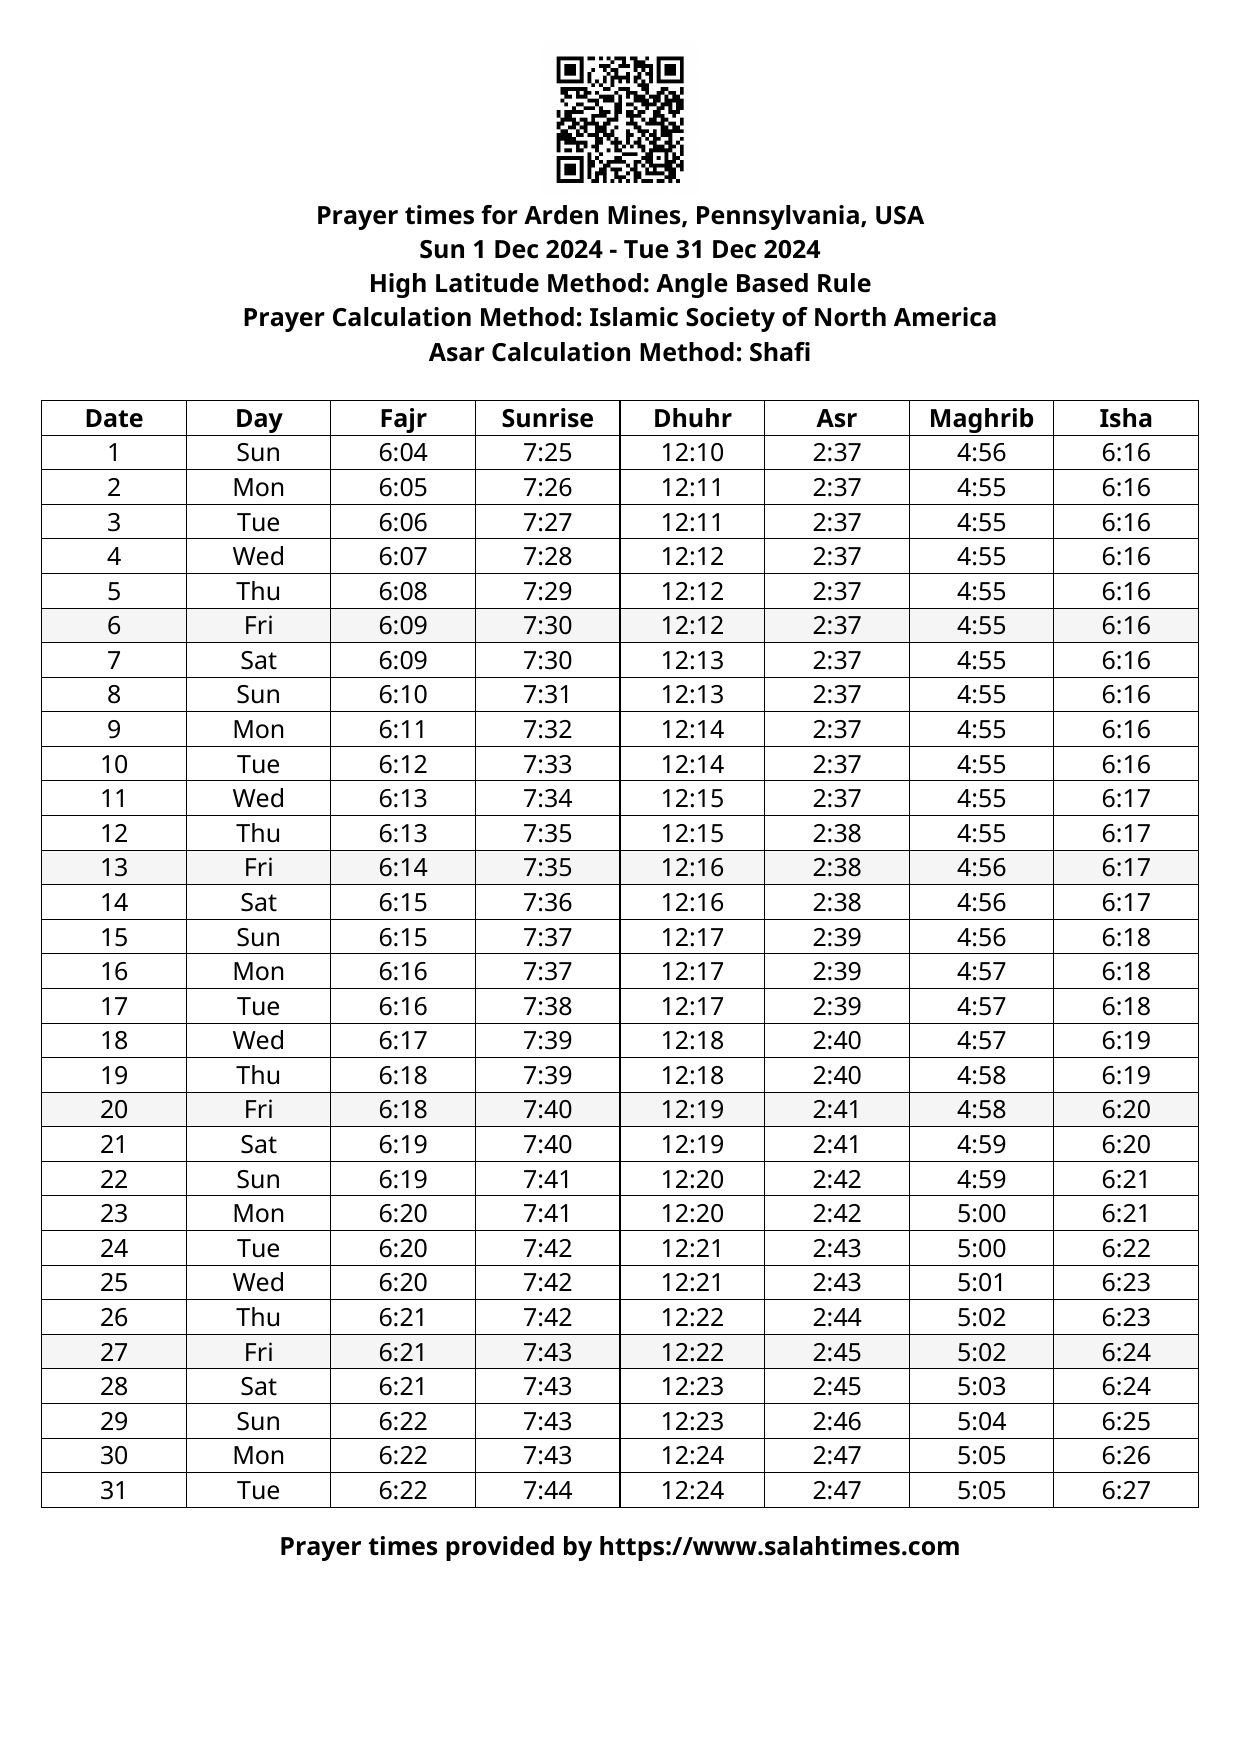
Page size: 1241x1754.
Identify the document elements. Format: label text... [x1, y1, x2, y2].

table_cell 6:18 [1054, 920, 1198, 953]
table_cell 7:43 [476, 1439, 619, 1472]
table_cell 6:16 [1054, 643, 1198, 677]
table_cell Tue [187, 505, 330, 538]
table_cell Sat [187, 885, 330, 919]
text High Latitude Method: Angle Based Rule [42, 266, 1198, 300]
table_cell 12:12 [621, 609, 764, 642]
table_cell 2:38 [765, 885, 909, 919]
table_cell 5:05 [910, 1473, 1053, 1507]
table_cell 7:27 [476, 505, 619, 538]
table_cell 7:37 [476, 954, 619, 988]
picture [542, 41, 699, 198]
table_cell 18 [42, 1024, 186, 1057]
table_cell 22 [42, 1162, 186, 1195]
table_cell 11 [42, 781, 186, 815]
table_cell 2:40 [765, 1024, 909, 1057]
table_cell 27 [42, 1335, 186, 1368]
table_cell 12:22 [621, 1335, 764, 1368]
table_cell Mon [187, 470, 330, 504]
text Prayer times provided by https://www.salahtimes.com [42, 1528, 1198, 1563]
table_cell 7:26 [476, 470, 619, 504]
table_cell 6:17 [1054, 851, 1198, 884]
table_cell 6:22 [331, 1404, 475, 1437]
table_cell 6:20 [1054, 1093, 1198, 1126]
table_cell 2:39 [765, 954, 909, 988]
table_cell 12:18 [621, 1058, 764, 1092]
table_cell Fri [187, 1335, 330, 1368]
table_cell 24 [42, 1231, 186, 1264]
table_cell 12:11 [621, 470, 764, 504]
table_cell 2:37 [765, 609, 909, 642]
table_header Isha [1054, 401, 1198, 434]
table_cell 2:43 [765, 1231, 909, 1264]
table_cell 10 [42, 747, 186, 780]
table_cell 7:43 [476, 1335, 619, 1368]
table_cell 6:09 [331, 643, 475, 677]
table_cell 2:45 [765, 1335, 909, 1368]
table_cell 4:55 [910, 781, 1053, 815]
table_cell 2:37 [765, 678, 909, 711]
table_cell 6:21 [1054, 1162, 1198, 1195]
table_cell 7:38 [476, 989, 619, 1022]
table_cell 4:55 [910, 643, 1053, 677]
table_cell 6:23 [1054, 1300, 1198, 1334]
table_cell 8 [42, 678, 186, 711]
table_cell Thu [187, 1058, 330, 1092]
table_cell 6:19 [1054, 1024, 1198, 1057]
table_cell 4:59 [910, 1162, 1053, 1195]
table_cell 7:29 [476, 574, 619, 607]
table_cell 6:20 [1054, 1127, 1198, 1161]
table_cell 30 [42, 1439, 186, 1472]
table_cell 6:12 [331, 747, 475, 780]
table_cell 6:16 [1054, 712, 1198, 746]
table_cell Mon [187, 1439, 330, 1472]
table_cell 2:39 [765, 920, 909, 953]
table_cell 4:55 [910, 609, 1053, 642]
table_cell Sat [187, 643, 330, 677]
table_cell 12:23 [621, 1404, 764, 1437]
table_cell 12:20 [621, 1196, 764, 1230]
table_cell 12:17 [621, 989, 764, 1022]
table_cell 12:14 [621, 712, 764, 746]
table_header Asr [765, 401, 909, 434]
table_cell 6:17 [331, 1024, 475, 1057]
table_cell 4:55 [910, 816, 1053, 849]
table_cell 7:32 [476, 712, 619, 746]
table_cell 7:39 [476, 1058, 619, 1092]
table_cell 4:56 [910, 851, 1053, 884]
table_cell 2:44 [765, 1300, 909, 1334]
table_cell 12:19 [621, 1127, 764, 1161]
table_cell 7:35 [476, 816, 619, 849]
table_cell 2:37 [765, 436, 909, 469]
table_cell 25 [42, 1266, 186, 1299]
table_cell 2:41 [765, 1127, 909, 1161]
text Asar Calculation Method: Shafi [42, 334, 1198, 368]
table_cell 2:45 [765, 1369, 909, 1403]
table_cell 12:15 [621, 781, 764, 815]
table_cell Sun [187, 678, 330, 711]
table_cell 4:57 [910, 989, 1053, 1022]
table_cell 6:17 [1054, 781, 1198, 815]
table_cell 6:18 [1054, 989, 1198, 1022]
table_cell 12:14 [621, 747, 764, 780]
table_cell 6:19 [331, 1127, 475, 1161]
table_cell 4:55 [910, 539, 1053, 573]
table_cell 2:39 [765, 989, 909, 1022]
table_cell 2:37 [765, 539, 909, 573]
table_cell 12:20 [621, 1162, 764, 1195]
table_cell 23 [42, 1196, 186, 1230]
table_cell 4:57 [910, 1024, 1053, 1057]
table_cell 20 [42, 1093, 186, 1126]
table_cell 7:31 [476, 678, 619, 711]
table_header Date [42, 401, 186, 434]
table_cell 2:37 [765, 574, 909, 607]
table_cell 12:11 [621, 505, 764, 538]
table_cell 12:19 [621, 1093, 764, 1126]
table_cell 6:10 [331, 678, 475, 711]
table_cell 6:04 [331, 436, 475, 469]
table_cell 4:55 [910, 470, 1053, 504]
table_cell 4:55 [910, 574, 1053, 607]
table_cell 9 [42, 712, 186, 746]
table_cell 2:42 [765, 1196, 909, 1230]
table_cell Tue [187, 747, 330, 780]
table_header Fajr [331, 401, 475, 434]
table_cell Mon [187, 712, 330, 746]
table_cell Fri [187, 851, 330, 884]
table_cell 6 [42, 609, 186, 642]
table_cell 26 [42, 1300, 186, 1334]
table_cell 1 [42, 436, 186, 469]
table_cell Mon [187, 1196, 330, 1230]
table_cell 6:07 [331, 539, 475, 573]
table_cell 6:16 [1054, 609, 1198, 642]
table_cell 12:24 [621, 1439, 764, 1472]
table_cell 4:55 [910, 505, 1053, 538]
table_cell 12:24 [621, 1473, 764, 1507]
table_cell 6:18 [331, 1058, 475, 1092]
table_cell 6:25 [1054, 1404, 1198, 1437]
table_cell 6:16 [1054, 678, 1198, 711]
table_cell 7:40 [476, 1093, 619, 1126]
table_cell 19 [42, 1058, 186, 1092]
table_cell 6:22 [1054, 1231, 1198, 1264]
table_cell 28 [42, 1369, 186, 1403]
table_cell 6:20 [331, 1196, 475, 1230]
table_cell 6:27 [1054, 1473, 1198, 1507]
table_cell 12:16 [621, 851, 764, 884]
table_cell 13 [42, 851, 186, 884]
table_header Maghrib [910, 401, 1053, 434]
table_cell 4:56 [910, 920, 1053, 953]
table_cell 2:38 [765, 851, 909, 884]
table_cell 14 [42, 885, 186, 919]
table_cell Sun [187, 920, 330, 953]
table_cell 12:13 [621, 643, 764, 677]
table_cell 6:19 [331, 1162, 475, 1195]
table_header Day [187, 401, 330, 434]
table_cell 16 [42, 954, 186, 988]
table_cell 6:15 [331, 885, 475, 919]
table_cell Thu [187, 816, 330, 849]
table_cell 7:30 [476, 609, 619, 642]
table_cell 6:16 [1054, 539, 1198, 573]
table_cell 5 [42, 574, 186, 607]
table_cell 6:16 [1054, 747, 1198, 780]
table_cell Wed [187, 1024, 330, 1057]
table_cell Fri [187, 1093, 330, 1126]
table_cell 6:23 [1054, 1266, 1198, 1299]
table_cell 7:43 [476, 1404, 619, 1437]
table_cell 6:16 [1054, 505, 1198, 538]
table_cell 7:42 [476, 1300, 619, 1334]
table_cell 6:18 [1054, 954, 1198, 988]
table_cell 6:16 [1054, 436, 1198, 469]
table_cell 7:25 [476, 436, 619, 469]
table_cell 6:08 [331, 574, 475, 607]
table_cell 17 [42, 989, 186, 1022]
table_cell 4:55 [910, 678, 1053, 711]
table_cell 6:16 [331, 989, 475, 1022]
table_cell 31 [42, 1473, 186, 1507]
table_cell 6:20 [331, 1231, 475, 1264]
text Prayer times for Arden Mines, Pennsylvania, USA [42, 198, 1198, 232]
table_cell 12:17 [621, 954, 764, 988]
table_cell 7:28 [476, 539, 619, 573]
table_cell 4:56 [910, 436, 1053, 469]
table_cell 4:58 [910, 1093, 1053, 1126]
table_cell 2:38 [765, 816, 909, 849]
table_cell 6:24 [1054, 1335, 1198, 1368]
table_cell Sun [187, 1162, 330, 1195]
table_cell 4:58 [910, 1058, 1053, 1092]
table_cell 7:33 [476, 747, 619, 780]
table_cell 6:18 [331, 1093, 475, 1126]
table_cell 2:37 [765, 643, 909, 677]
table_cell Sun [187, 1404, 330, 1437]
table_cell Wed [187, 1266, 330, 1299]
table_cell 6:17 [1054, 816, 1198, 849]
table_cell 2:40 [765, 1058, 909, 1092]
table_cell 12 [42, 816, 186, 849]
table_cell 6:05 [331, 470, 475, 504]
table_cell 6:24 [1054, 1369, 1198, 1403]
table_cell 6:19 [1054, 1058, 1198, 1092]
table_cell 12:23 [621, 1369, 764, 1403]
table_cell 2:46 [765, 1404, 909, 1437]
table_cell Thu [187, 574, 330, 607]
table_cell 4:55 [910, 712, 1053, 746]
table_cell 6:14 [331, 851, 475, 884]
table_cell 2:37 [765, 781, 909, 815]
table_cell 2:37 [765, 712, 909, 746]
table_cell 15 [42, 920, 186, 953]
table_cell 5:02 [910, 1335, 1053, 1368]
table_cell 2:37 [765, 505, 909, 538]
table_cell 12:12 [621, 574, 764, 607]
table_cell 7 [42, 643, 186, 677]
table_cell Wed [187, 781, 330, 815]
table_cell 2:47 [765, 1439, 909, 1472]
table_cell 2:43 [765, 1266, 909, 1299]
table_cell 2:41 [765, 1093, 909, 1126]
text Sun 1 Dec 2024 - Tue 31 Dec 2024 [42, 232, 1198, 266]
table_cell 2:37 [765, 747, 909, 780]
table_cell 7:44 [476, 1473, 619, 1507]
table_cell 6:11 [331, 712, 475, 746]
table_cell 6:16 [331, 954, 475, 988]
table_cell 6:06 [331, 505, 475, 538]
table_header Dhuhr [621, 401, 764, 434]
table_cell 12:21 [621, 1231, 764, 1264]
table_cell 5:04 [910, 1404, 1053, 1437]
table_cell 7:41 [476, 1196, 619, 1230]
table_cell 4:59 [910, 1127, 1053, 1161]
table_cell 2:42 [765, 1162, 909, 1195]
table_cell Tue [187, 989, 330, 1022]
table_cell 12:13 [621, 678, 764, 711]
table_cell 6:20 [331, 1266, 475, 1299]
table_cell 29 [42, 1404, 186, 1437]
table_cell 6:21 [331, 1300, 475, 1334]
table_cell 6:22 [331, 1473, 475, 1507]
table_cell Sat [187, 1127, 330, 1161]
table_header Sunrise [476, 401, 619, 434]
table_cell 7:36 [476, 885, 619, 919]
table_cell 4:56 [910, 885, 1053, 919]
table_cell 5:00 [910, 1231, 1053, 1264]
table_cell Thu [187, 1300, 330, 1334]
table_cell 7:43 [476, 1369, 619, 1403]
table_cell 3 [42, 505, 186, 538]
table_cell Fri [187, 609, 330, 642]
table_cell 12:22 [621, 1300, 764, 1334]
table_cell 7:41 [476, 1162, 619, 1195]
table_cell 2:47 [765, 1473, 909, 1507]
table_cell 12:17 [621, 920, 764, 953]
table_cell 7:39 [476, 1024, 619, 1057]
text Prayer Calculation Method: Islamic Society of North America [42, 300, 1198, 334]
table_cell 6:16 [1054, 470, 1198, 504]
table_cell 12:21 [621, 1266, 764, 1299]
table_cell 12:16 [621, 885, 764, 919]
table_cell Sat [187, 1369, 330, 1403]
table_cell 12:18 [621, 1024, 764, 1057]
table_cell 2:37 [765, 470, 909, 504]
table_cell 7:35 [476, 851, 619, 884]
table_cell 12:10 [621, 436, 764, 469]
table_cell 4 [42, 539, 186, 573]
table_cell Tue [187, 1231, 330, 1264]
table_cell 12:12 [621, 539, 764, 573]
table_cell 5:02 [910, 1300, 1053, 1334]
table_cell 6:21 [331, 1335, 475, 1368]
table_cell 6:21 [1054, 1196, 1198, 1230]
table_cell 6:21 [331, 1369, 475, 1403]
table_cell 12:15 [621, 816, 764, 849]
table_cell 7:34 [476, 781, 619, 815]
table_cell 5:01 [910, 1266, 1053, 1299]
table_cell 6:26 [1054, 1439, 1198, 1472]
table_cell 4:57 [910, 954, 1053, 988]
table_cell 5:03 [910, 1369, 1053, 1403]
table_cell 6:17 [1054, 885, 1198, 919]
table_cell Mon [187, 954, 330, 988]
table_cell 5:05 [910, 1439, 1053, 1472]
table_cell 7:42 [476, 1231, 619, 1264]
table_cell 6:13 [331, 781, 475, 815]
table_cell 2 [42, 470, 186, 504]
table_cell 7:40 [476, 1127, 619, 1161]
table_cell 5:00 [910, 1196, 1053, 1230]
table_cell 6:15 [331, 920, 475, 953]
table_cell 7:42 [476, 1266, 619, 1299]
table_cell 6:13 [331, 816, 475, 849]
table_cell 4:55 [910, 747, 1053, 780]
table_cell Sun [187, 436, 330, 469]
table_cell Tue [187, 1473, 330, 1507]
table_cell 7:30 [476, 643, 619, 677]
table_cell 6:16 [1054, 574, 1198, 607]
table_cell 6:09 [331, 609, 475, 642]
table_cell 21 [42, 1127, 186, 1161]
table_cell Wed [187, 539, 330, 573]
table_cell 6:22 [331, 1439, 475, 1472]
table_cell 7:37 [476, 920, 619, 953]
